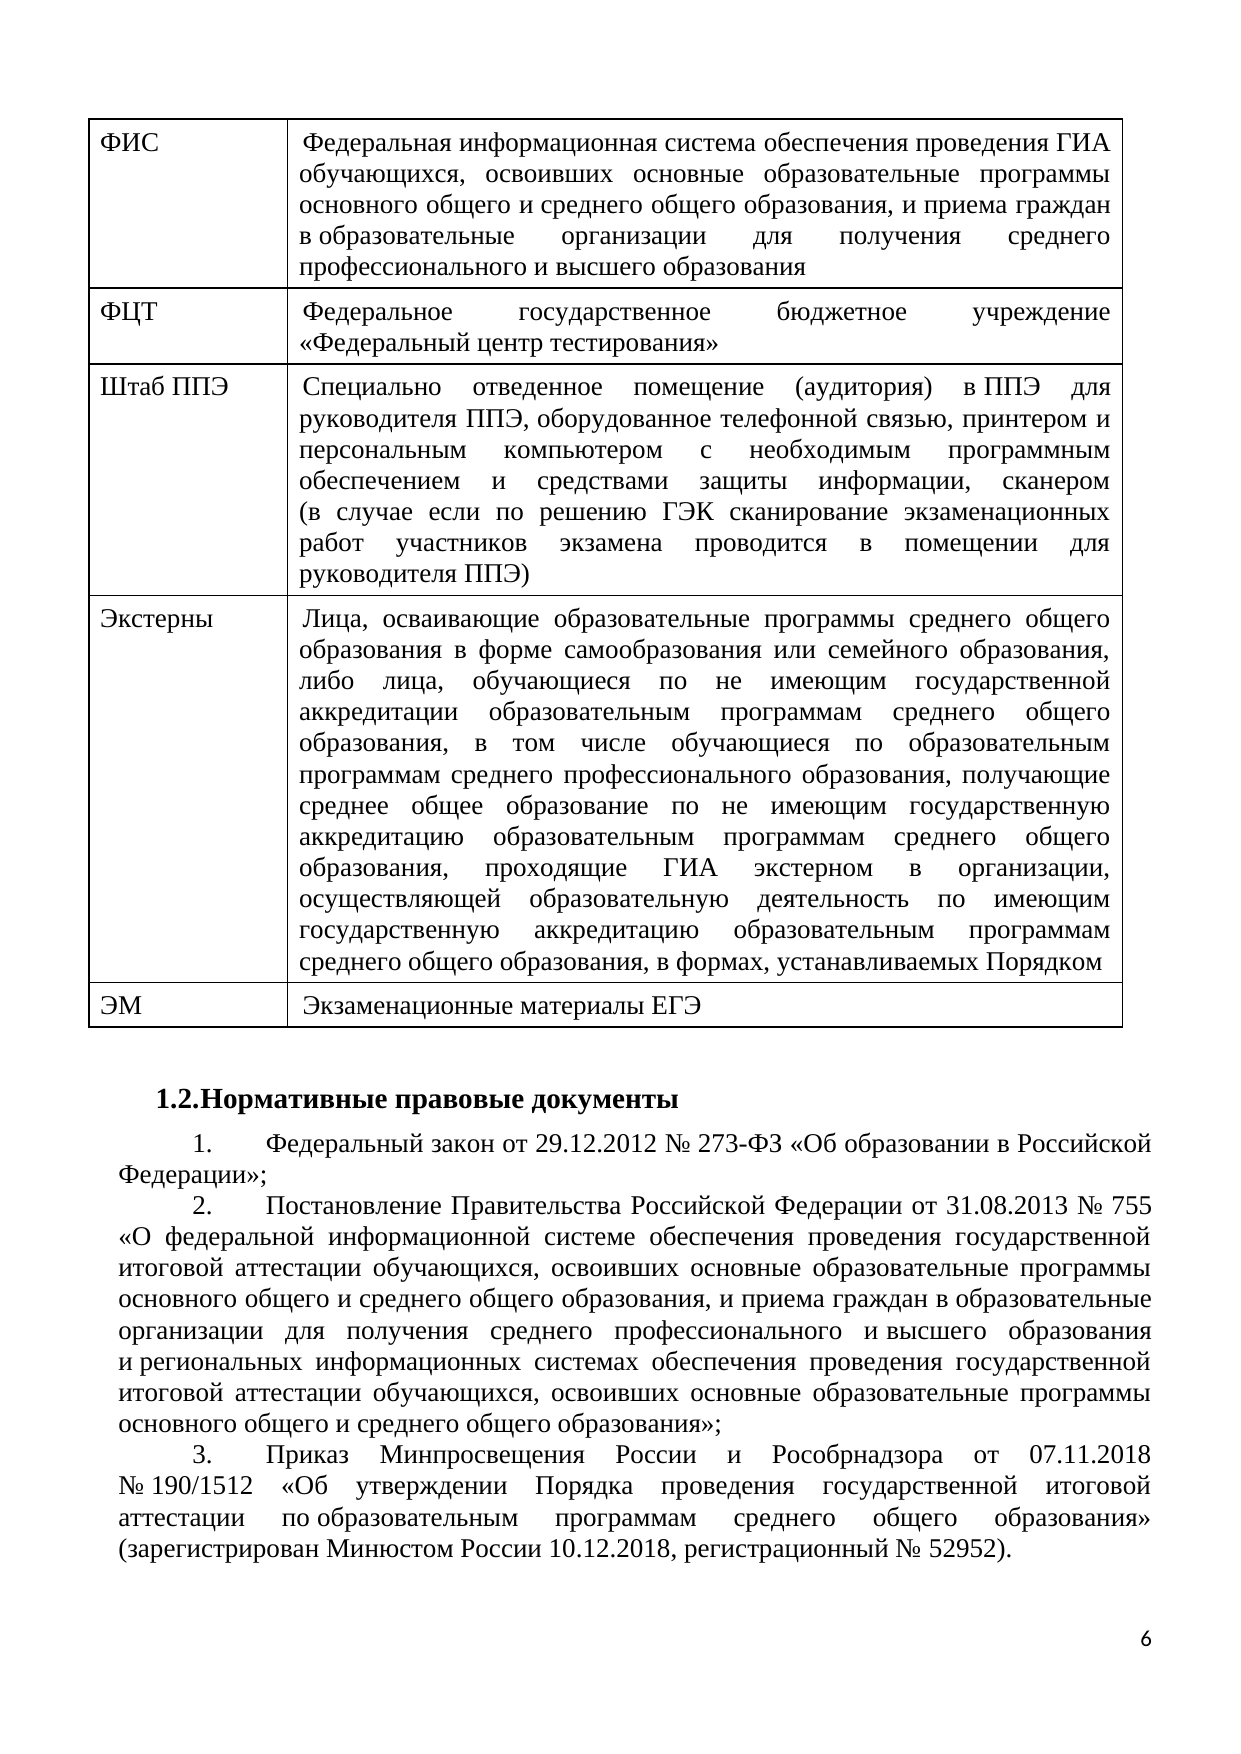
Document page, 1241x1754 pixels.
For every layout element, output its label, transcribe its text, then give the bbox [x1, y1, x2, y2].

list Постановление Правительства Российской Федерации от 31.08.2013 № 755 «О федеральной информационной системе обеспечения проведения государственной итоговой аттестации обучающихся, освоивших основные образовательные программы основного общего и среднего общего образования, и приема граждан в образовательные организации для получения среднего профессионального и высшего образования и региональных информационных системах обеспечения проведения государственной итоговой аттестации обучающихся, освоивших основные образовательные программы основного общего и среднего общего образования»; [118, 1189, 1152, 1438]
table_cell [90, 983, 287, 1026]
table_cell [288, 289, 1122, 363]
list Приказ Минпросвещения России и Рособрнадзора от 07.11.2018 № 190/1512 «Об утверждении Порядка проведения государственной итоговой аттестации по образовательным программам среднего общего образования» (зарегистрирован Минюстом России 10.12.2018, регистрационный № 52952). [118, 1438, 1152, 1563]
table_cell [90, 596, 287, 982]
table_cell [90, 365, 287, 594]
list Федеральный закон от 29.12.2012 № 273-ФЗ «Об образовании в Российской Федерации»; [118, 1127, 1152, 1189]
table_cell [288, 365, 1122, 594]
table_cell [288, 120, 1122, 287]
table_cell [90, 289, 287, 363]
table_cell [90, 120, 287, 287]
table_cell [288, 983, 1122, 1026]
text Нормативные правовые документы [155, 1081, 1152, 1114]
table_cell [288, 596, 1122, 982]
